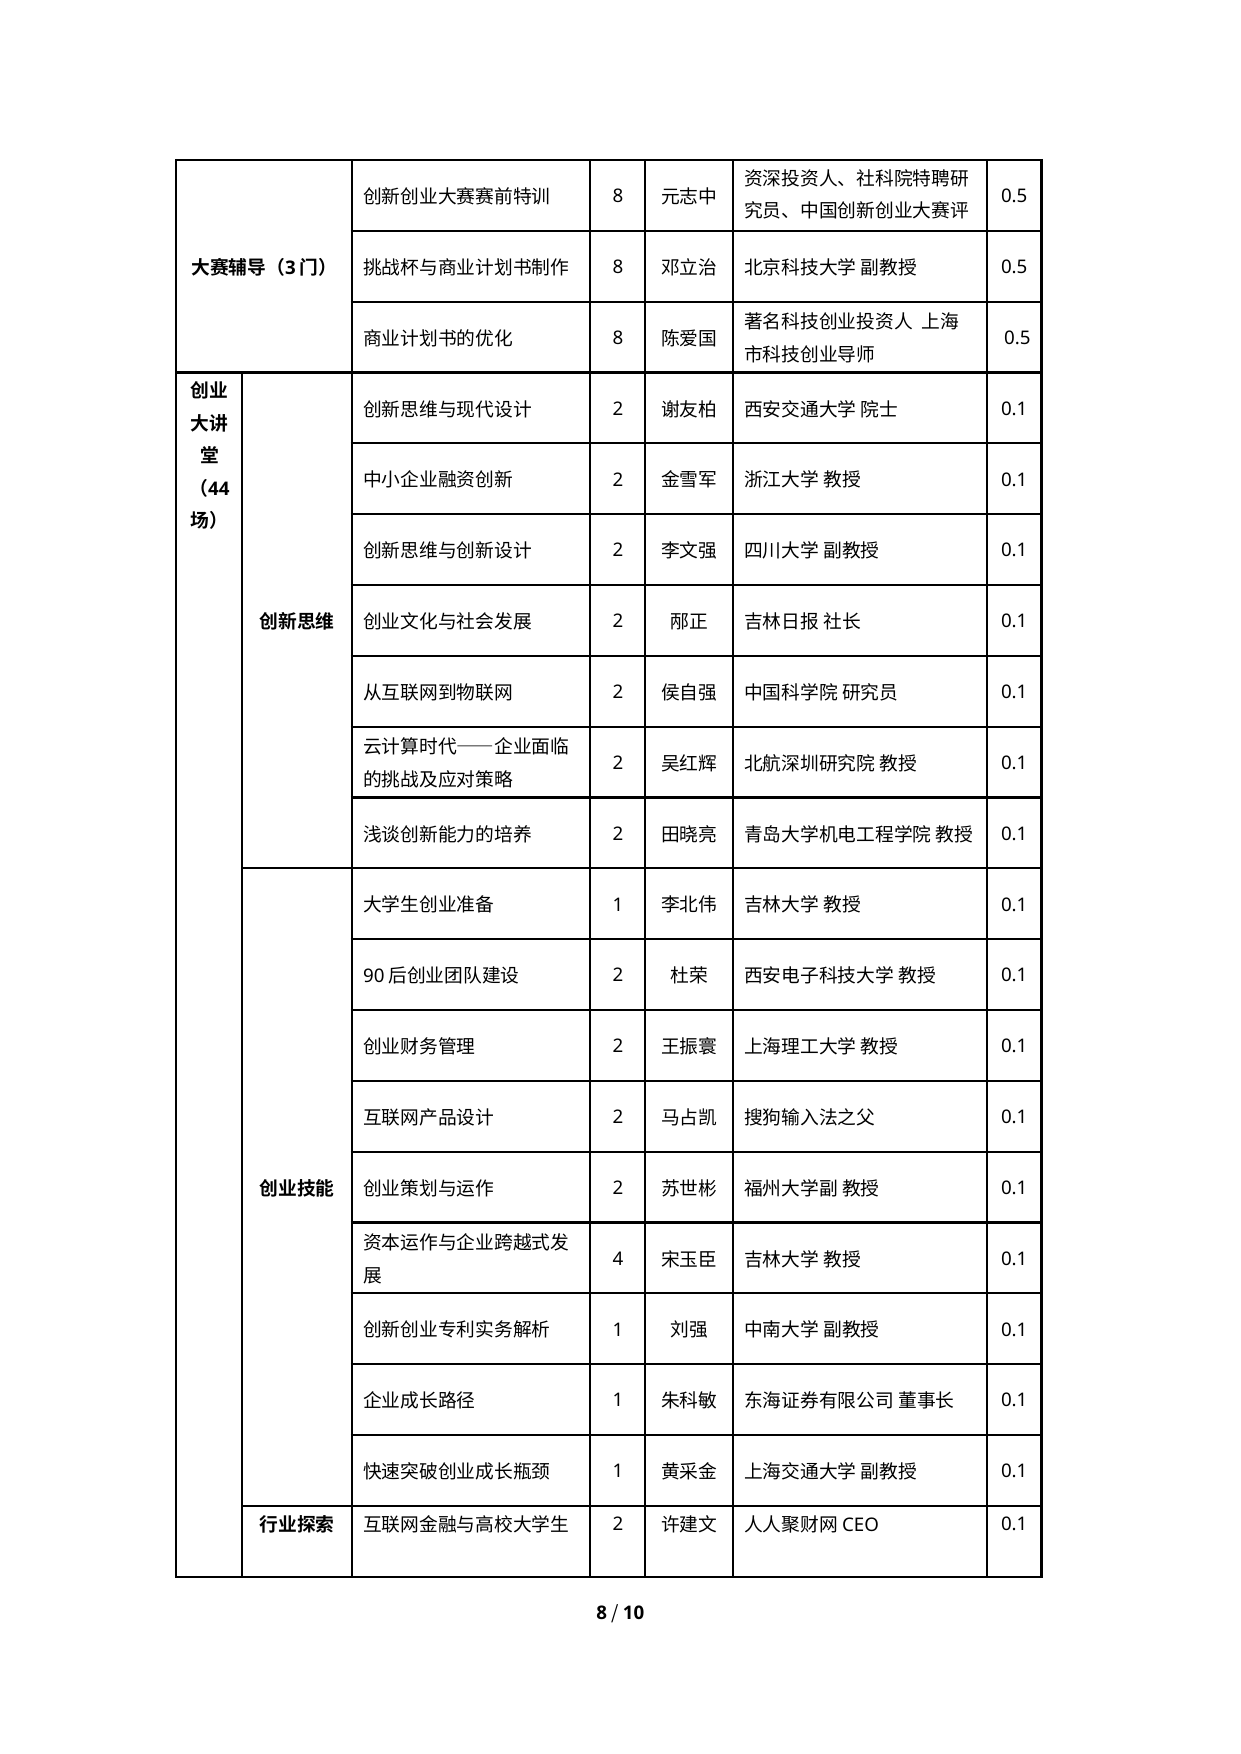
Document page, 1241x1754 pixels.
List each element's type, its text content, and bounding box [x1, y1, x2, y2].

table_cell 创业大讲堂（44场） [177, 374, 241, 1576]
table_cell 著名科技创业投资人 上海市科技创业导师 [734, 303, 986, 371]
table_cell 中小企业融资创新 [353, 444, 589, 513]
table_cell 8 [591, 303, 644, 371]
table_cell 西安交通大学 院士 [734, 374, 986, 442]
table_cell 创业技能 [243, 869, 351, 1505]
table_cell 四川大学 副教授 [734, 515, 986, 584]
table_cell 李北伟 [646, 869, 732, 938]
table_cell 1 [591, 1294, 644, 1363]
table_cell 创业财务管理 [353, 1011, 589, 1080]
table_cell 互联网金融与高校大学生 [353, 1507, 589, 1576]
table_cell 宋玉臣 [646, 1224, 732, 1292]
table_cell 0.1 [988, 1082, 1040, 1151]
table_cell 中国科学院 研究员 [734, 657, 986, 726]
table_cell 北航深圳研究院 教授 [734, 728, 986, 796]
table_cell 搜狗输入法之父 [734, 1082, 986, 1151]
table_cell 福州大学副 教授 [734, 1153, 986, 1221]
table_cell 90后创业团队建设 [353, 940, 589, 1009]
table_cell 0.1 [988, 728, 1040, 796]
table_cell 1 [591, 1436, 644, 1505]
table_cell 创新思维与现代设计 [353, 374, 589, 442]
table_cell 北京科技大学 副教授 [734, 232, 986, 301]
table_cell 创业文化与社会发展 [353, 586, 589, 655]
table_cell 快速突破创业成长瓶颈 [353, 1436, 589, 1505]
table_cell 创新思维与创新设计 [353, 515, 589, 584]
table_cell 2 [591, 1507, 644, 1576]
table_cell 0.5 [988, 161, 1040, 230]
table_cell 0.1 [988, 515, 1040, 584]
table_cell 吴红辉 [646, 728, 732, 796]
table_cell 2 [591, 374, 644, 442]
table_cell 吉林大学 教授 [734, 869, 986, 938]
table_cell 邴正 [646, 586, 732, 655]
table_cell 2 [591, 1011, 644, 1080]
table_cell 挑战杯与商业计划书制作 [353, 232, 589, 301]
table_cell 0.1 [988, 869, 1040, 938]
table_cell 0.1 [988, 1153, 1040, 1221]
table_cell 王振寰 [646, 1011, 732, 1080]
table_cell 苏世彬 [646, 1153, 732, 1221]
table_cell 金雪军 [646, 444, 732, 513]
table_cell 吉林大学 教授 [734, 1224, 986, 1292]
table_cell 刘强 [646, 1294, 732, 1363]
table_cell 东海证券有限公司 董事长 [734, 1365, 986, 1434]
table_cell 资深投资人、社科院特聘研究员、中国创新创业大赛评委 [734, 161, 986, 230]
table_cell 从互联网到物联网 [353, 657, 589, 726]
table_cell 1 [591, 869, 644, 938]
table_cell 0.1 [988, 799, 1040, 867]
table_cell 侯自强 [646, 657, 732, 726]
table_cell 0.1 [988, 444, 1040, 513]
table_cell 杜荣 [646, 940, 732, 1009]
table_cell 0.1 [988, 657, 1040, 726]
table_cell 马占凯 [646, 1082, 732, 1151]
table_cell 2 [591, 444, 644, 513]
table_cell 0.5 [988, 303, 1040, 371]
table_cell 吉林日报 社长 [734, 586, 986, 655]
table_cell 中南大学 副教授 [734, 1294, 986, 1363]
table_cell 李文强 [646, 515, 732, 584]
table_cell 企业成长路径 [353, 1365, 589, 1434]
table_cell 上海交通大学 副教授 [734, 1436, 986, 1505]
table_cell 0.1 [988, 1436, 1040, 1505]
table_cell 0.5 [988, 232, 1040, 301]
table_cell 资本运作与企业跨越式发展 [353, 1224, 589, 1292]
table_cell 青岛大学机电工程学院 教授 [734, 799, 986, 867]
table_cell 0.1 [988, 1365, 1040, 1434]
table_cell 创新创业专利实务解析 [353, 1294, 589, 1363]
table_cell 朱科敏 [646, 1365, 732, 1434]
table_cell 商业计划书的优化 [353, 303, 589, 371]
table_cell 西安电子科技大学 教授 [734, 940, 986, 1009]
table_cell 2 [591, 728, 644, 796]
table_cell 0.1 [988, 1294, 1040, 1363]
table_cell 2 [591, 586, 644, 655]
table_cell 创新思维 [243, 374, 351, 867]
table_cell 0.1 [988, 586, 1040, 655]
table_cell 0.1 [988, 940, 1040, 1009]
table_cell 2 [591, 515, 644, 584]
table_cell 浅谈创新能力的培养 [353, 799, 589, 867]
table_cell 行业探索 [243, 1507, 351, 1576]
table_cell 0.1 [988, 1011, 1040, 1080]
table_cell 黄采金 [646, 1436, 732, 1505]
table_cell 大赛辅导（3门） [177, 161, 351, 371]
table_cell 4 [591, 1224, 644, 1292]
table_cell 0.1 [988, 1224, 1040, 1292]
table_cell 2 [591, 1153, 644, 1221]
table_cell 浙江大学 教授 [734, 444, 986, 513]
table_cell 8 [591, 232, 644, 301]
table_cell 田晓亮 [646, 799, 732, 867]
table_cell 2 [591, 799, 644, 867]
table_cell 2 [591, 1082, 644, 1151]
table_cell 8 [591, 161, 644, 230]
table_cell 2 [591, 940, 644, 1009]
table_cell 谢友柏 [646, 374, 732, 442]
table_cell 大学生创业准备 [353, 869, 589, 938]
table_cell 0.1 [988, 374, 1040, 442]
table_cell 创业策划与运作 [353, 1153, 589, 1221]
table_cell 人人聚财网 CEO [734, 1507, 986, 1576]
table_cell 创新创业大赛赛前特训 [353, 161, 589, 230]
table_cell 2 [591, 657, 644, 726]
table_cell 云计算时代——企业面临的挑战及应对策略 [353, 728, 589, 796]
table_cell 元志中 [646, 161, 732, 230]
table_cell 上海理工大学 教授 [734, 1011, 986, 1080]
table_cell 邓立治 [646, 232, 732, 301]
table_cell 许建文 [646, 1507, 732, 1576]
table_cell 1 [591, 1365, 644, 1434]
table_cell 互联网产品设计 [353, 1082, 589, 1151]
table_cell 陈爱国 [646, 303, 732, 371]
table_cell 0.1 [988, 1507, 1040, 1576]
